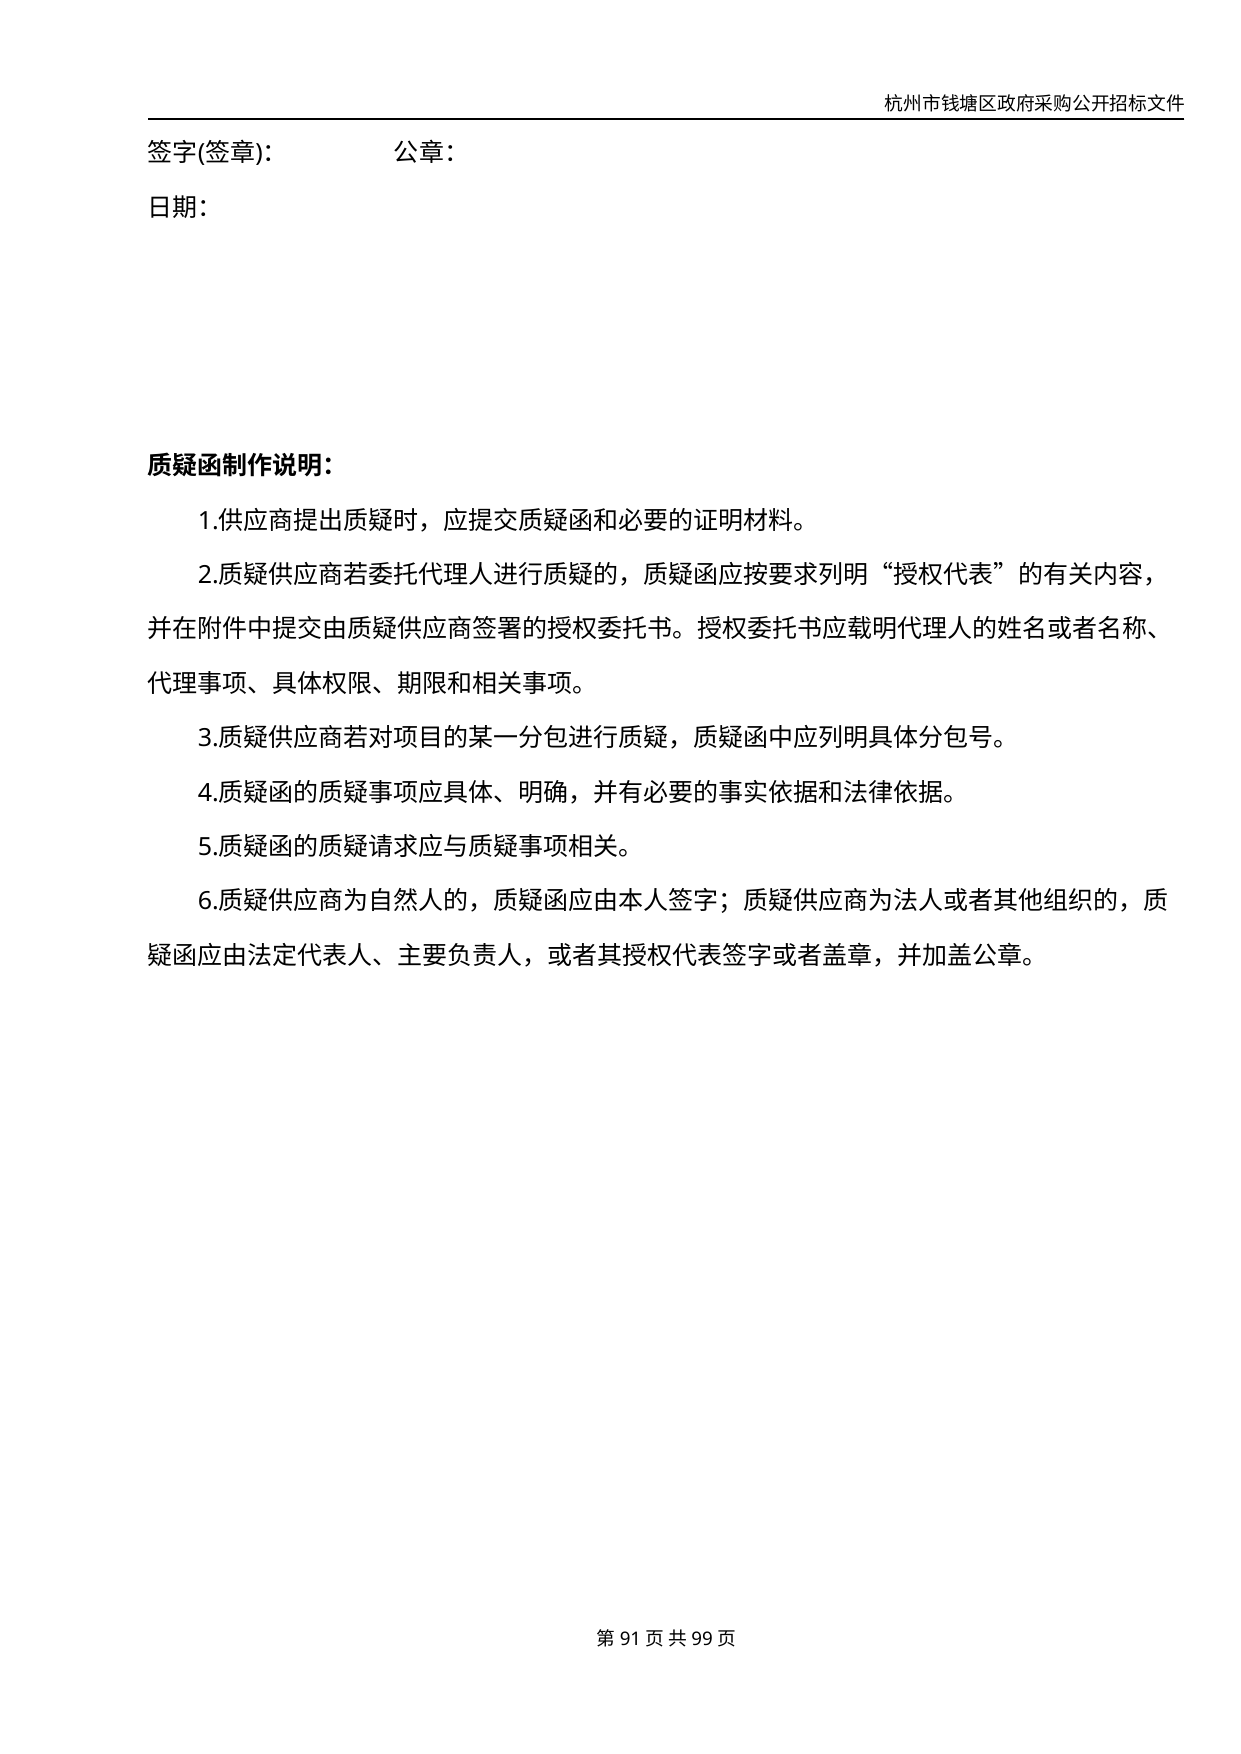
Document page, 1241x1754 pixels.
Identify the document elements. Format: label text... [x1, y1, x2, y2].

text 1.供应商提出质疑时，应提交质疑函和必要的证明材料。 [148, 500, 1184, 536]
text 签字(签章)： 公章： [148, 133, 1184, 169]
text 质疑函制作说明： [148, 446, 1184, 482]
text 日期： [148, 187, 1184, 223]
text 5.质疑函的质疑请求应与质疑事项相关。 [148, 826, 1184, 863]
text 4.质疑函的质疑事项应具体、明确，并有必要的事实依据和法律依据。 [148, 772, 1184, 808]
text 2.质疑供应商若委托代理人进行质疑的，质疑函应按要求列明“授权代表”的有关内容，并在附件中提交由质疑供应商签署的授权委托书。授权委托书应载明代理人的姓名或者名称、代理事项、具体权限、期限和相关事项。 [148, 554, 1184, 699]
text 3.质疑供应商若对项目的某一分包进行质疑，质疑函中应列明具体分包号。 [148, 718, 1184, 754]
text 6.质疑供应商为自然人的，质疑函应由本人签字；质疑供应商为法人或者其他组织的，质疑函应由法定代表人、主要负责人，或者其授权代表签字或者盖章，并加盖公章。 [148, 881, 1184, 971]
